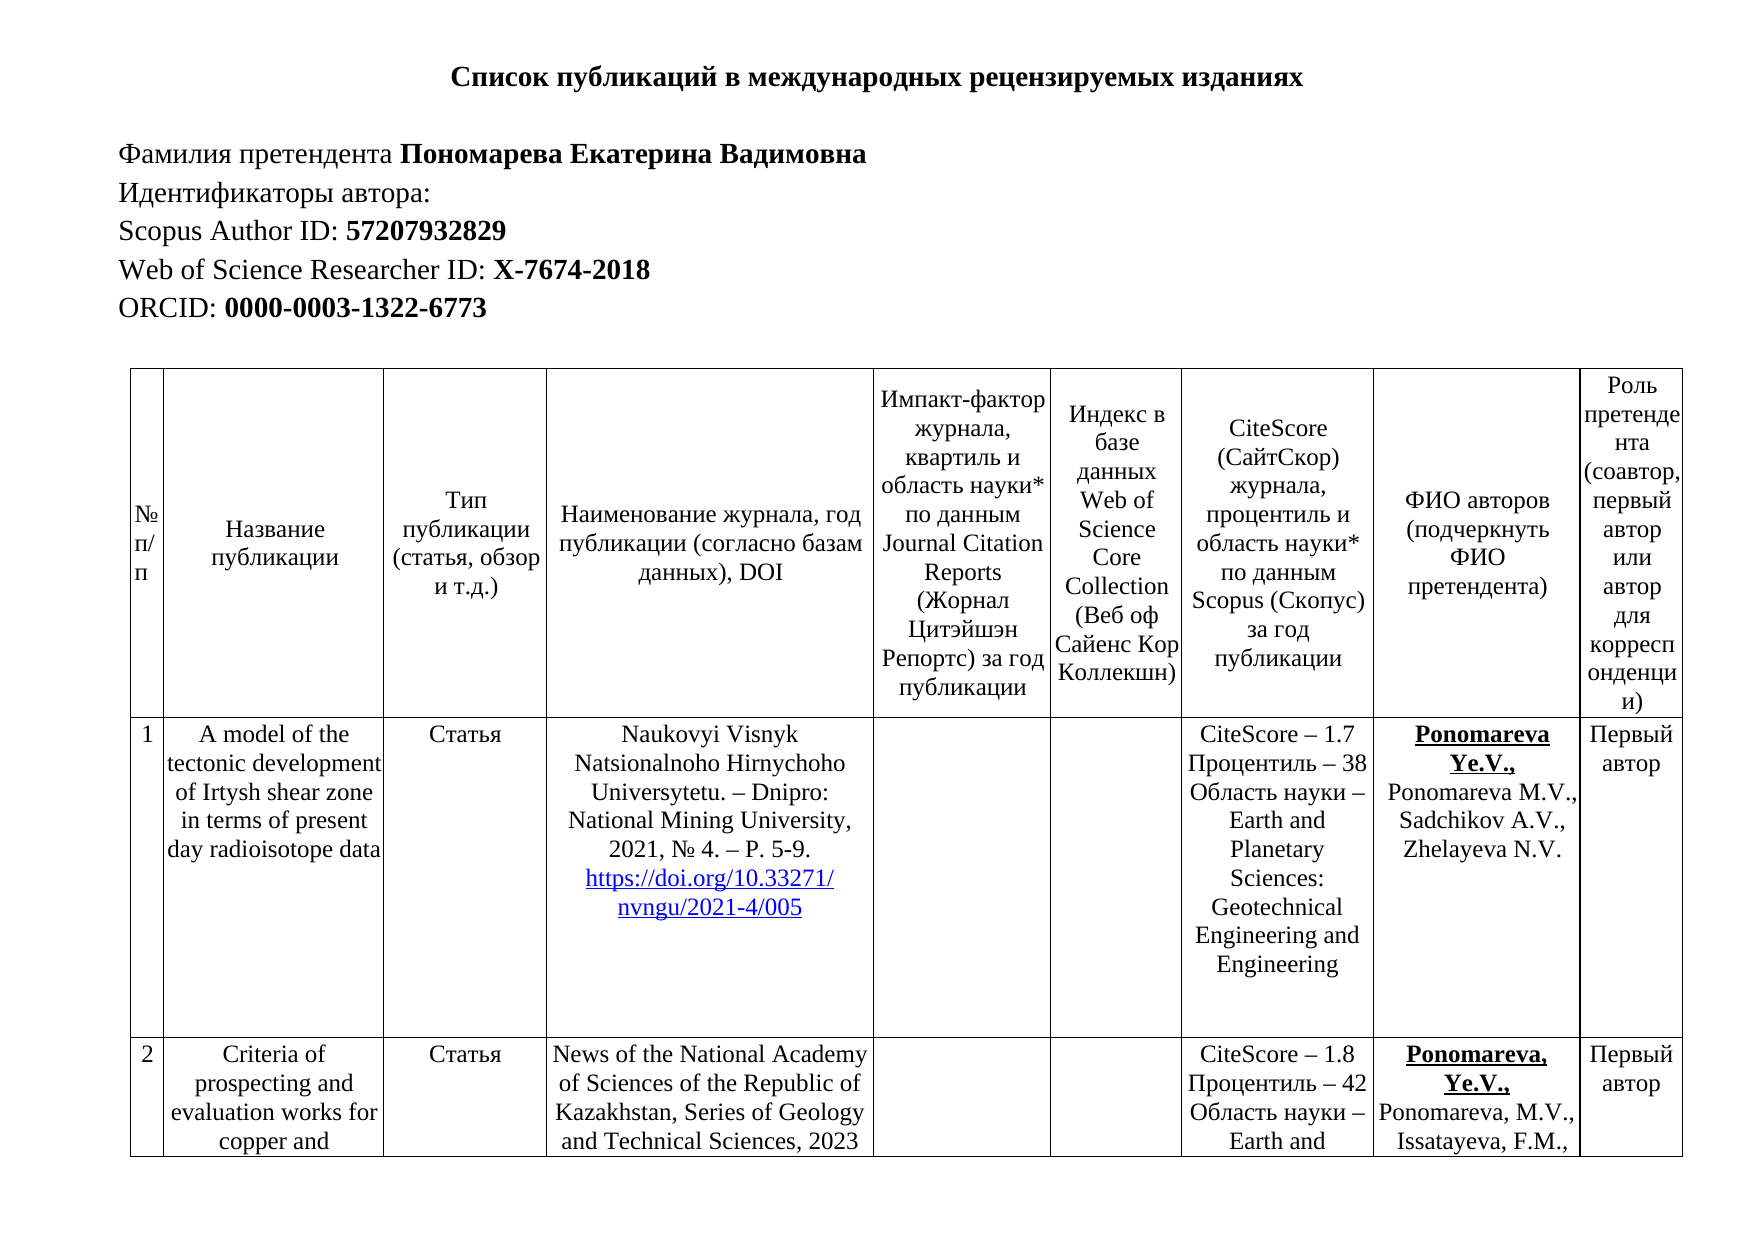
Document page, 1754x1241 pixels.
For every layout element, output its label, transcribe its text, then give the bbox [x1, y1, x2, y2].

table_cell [1182, 1038, 1373, 1156]
table_header Наименование журнала, год публикации (согласно базам данных), DOI [547, 369, 873, 717]
table_cell [1051, 1038, 1181, 1156]
table_header ФИО авторов (подчеркнуть ФИО претендента) [1374, 369, 1579, 717]
text Идентификаторы автора: [118, 175, 1636, 208]
table_cell Статья [384, 718, 546, 1037]
table_cell [1051, 718, 1181, 1037]
text Web of Science Researcher ID: X-7674-2018 [118, 252, 1636, 285]
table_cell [547, 1038, 873, 1156]
table_cell CiteScore – 1.7 Процентиль – 38 Область науки – Earth and Planetary Sciences: Geotechnical Engineering and Engineering [1182, 718, 1373, 1037]
table_header Индекс в базе данных Web of Science Core Collection (Веб оф Сайенс Кор Коллекшн) [1051, 369, 1181, 717]
table_cell A model of the tectonic development of Irtysh shear zone in terms of present day radioisotope data [164, 718, 383, 1037]
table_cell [1374, 1038, 1579, 1156]
table_cell Первый автор [1581, 1038, 1682, 1156]
table_cell Ponomareva Ye.V., Ponomareva M.V., Sadchikov A.V., Zhelayeva N.V. [1374, 718, 1579, 1037]
text Список публикаций в международных рецензируемых изданиях [118, 59, 1636, 93]
table_header CiteScore (СайтСкор) журнала, процентиль и область науки* по данным Scopus (Скопус) за год публикации [1182, 369, 1373, 717]
text ORCID: 0000-0003-1322-6773 [118, 290, 1636, 324]
table_cell Cтатья [384, 1038, 546, 1156]
table_cell [874, 718, 1050, 1037]
text Фамилия претендента Пономарева Екатерина Вадимовна [118, 136, 1636, 170]
table_cell Первый автор [1581, 718, 1682, 1037]
table_header Роль претендента (соавтор, первый автор или автор для корреспонденции) [1581, 369, 1682, 717]
table_header Название публикации [164, 369, 383, 717]
table_header № п/п [131, 369, 163, 717]
table_cell [874, 1038, 1050, 1156]
table_cell Naukovyi Visnyk Natsionalnoho Hirnychoho Universytetu. – Dnipro: National Mining University, 2021, № 4. – Р. 5-9. https://doi.org/10.33271/nvngu/2021-4/005 [547, 718, 873, 1037]
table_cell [164, 1038, 383, 1156]
table_header Импакт-фактор журнала, квартиль и область науки* по данным Journal Citation Reports (Жорнал Цитэйшэн Репортс) за год публикации [874, 369, 1050, 717]
text Scopus Author ID: 57207932829 [118, 213, 1636, 247]
table_header Тип публикации (статья, обзор и т.д.) [384, 369, 546, 717]
table_cell 1 [131, 718, 163, 1037]
table_cell 2 [131, 1038, 163, 1156]
